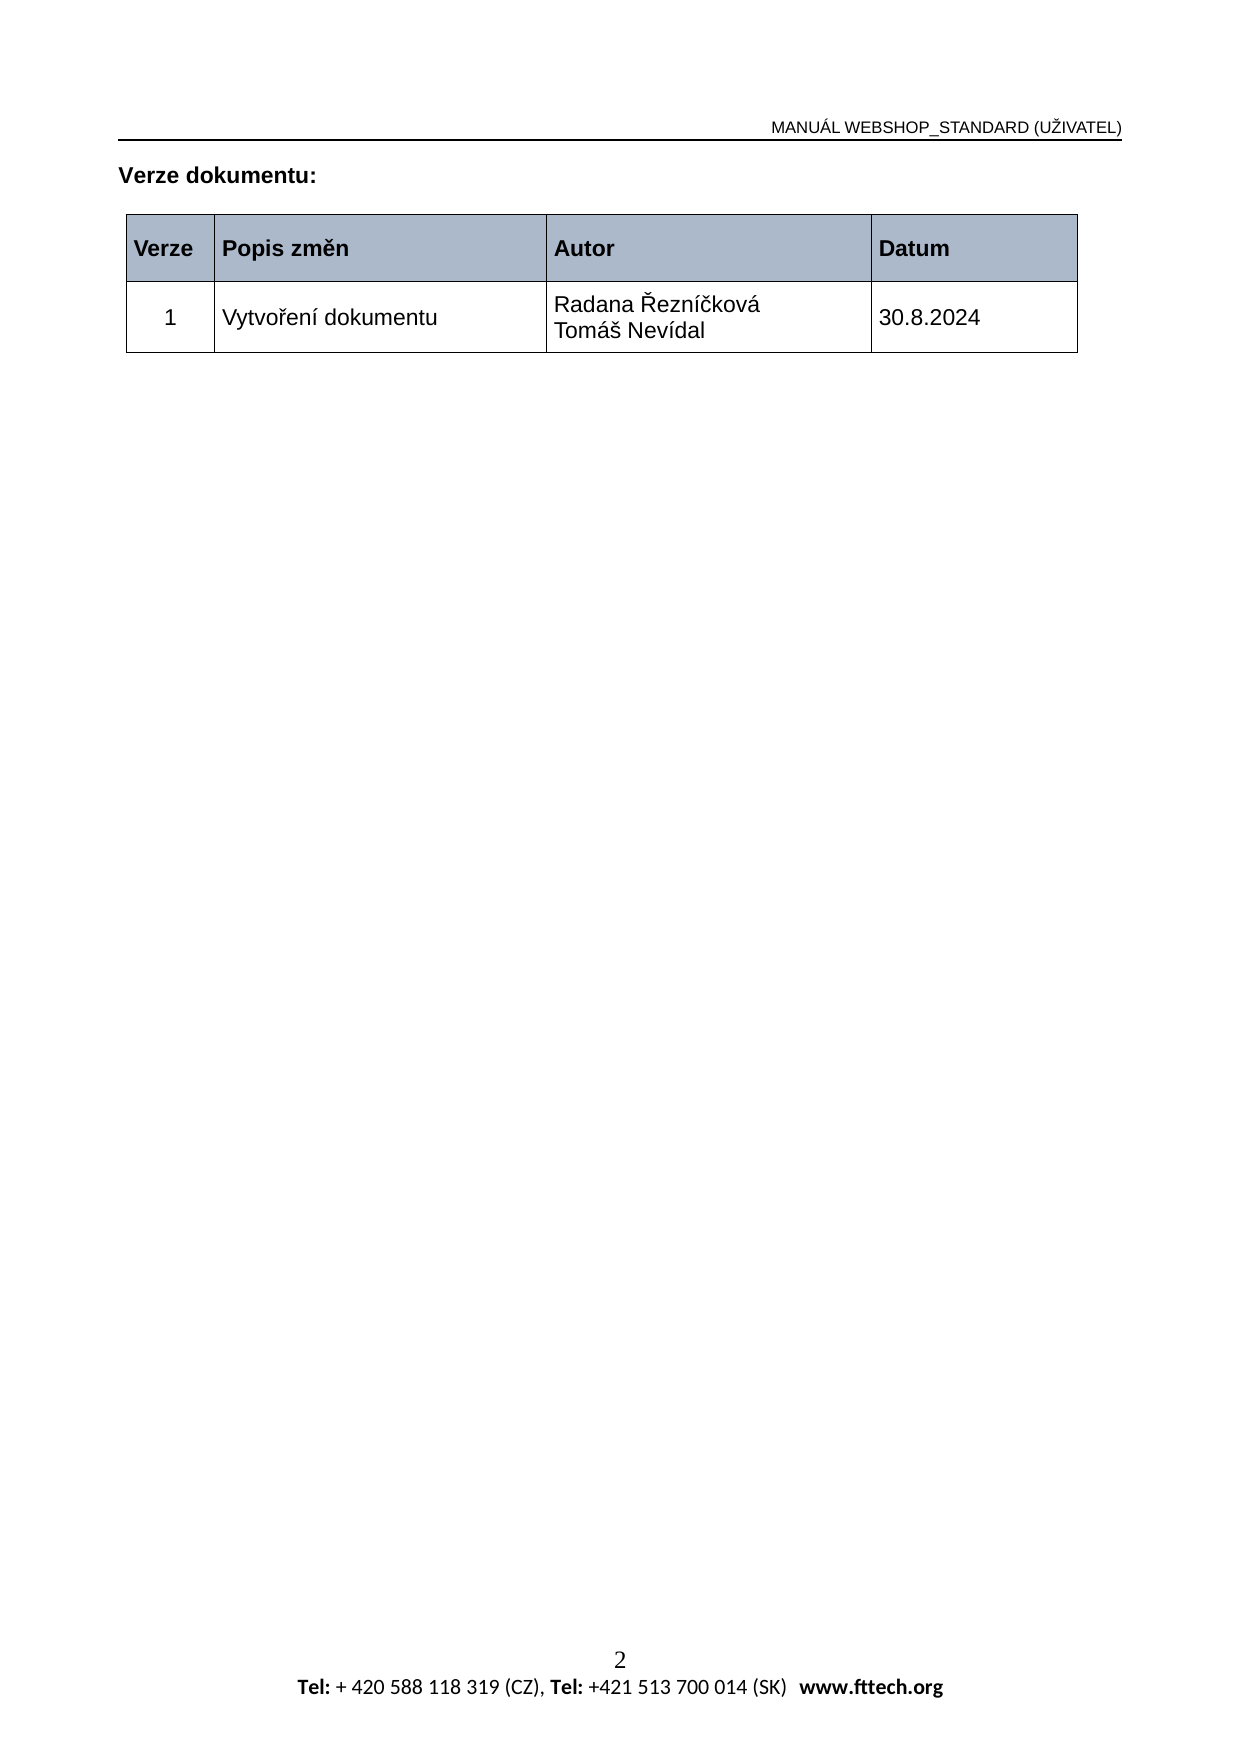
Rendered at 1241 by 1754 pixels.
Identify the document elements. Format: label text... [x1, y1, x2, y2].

text Verze dokumentu: [118, 162, 1122, 189]
table_cell 30.8.2024 [872, 282, 1077, 352]
table_header Autor [547, 215, 871, 281]
table_cell Radana Řezníčková Tomáš Nevídal [547, 282, 871, 352]
table_header Popis změn [215, 215, 546, 281]
table_cell Vytvoření dokumentu [215, 282, 546, 352]
table_cell 1 [127, 282, 214, 352]
table_header Datum [872, 215, 1077, 281]
table_header Verze [127, 215, 214, 281]
